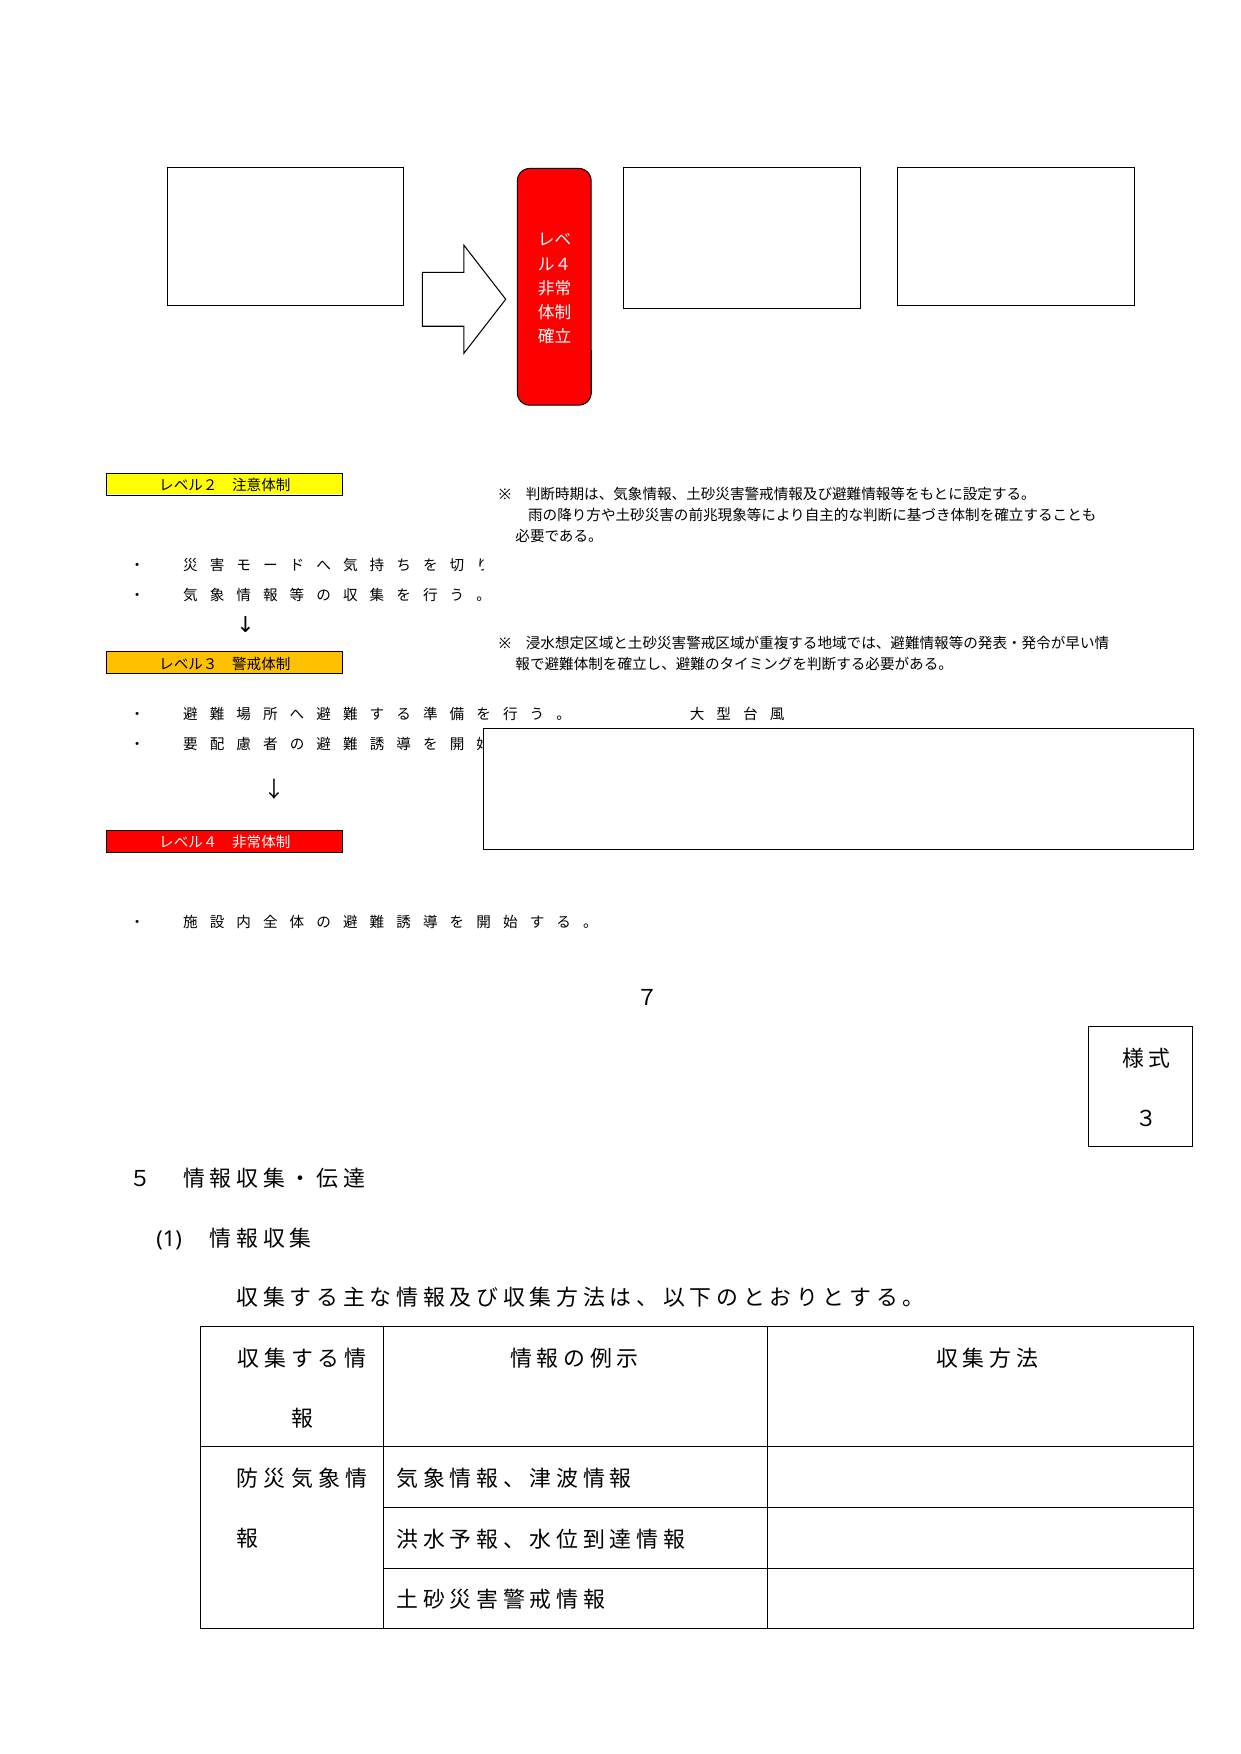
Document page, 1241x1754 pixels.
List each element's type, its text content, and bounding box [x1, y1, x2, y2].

text ・ 避難場所へ避難する準備を行う。 大型台風 [129, 698, 1169, 728]
table_header 収集する情報 [201, 1327, 383, 1446]
table_header 収集方法 [768, 1327, 1193, 1446]
table_header 様式３ [1089, 1027, 1192, 1146]
text ・ 災害モードへ気持ちを切り替える。 [129, 549, 483, 579]
table_cell 防災気象情報 [201, 1447, 383, 1628]
text ５ 情報収集・伝達 [129, 1147, 1169, 1207]
table_cell 土砂災害警戒情報 [384, 1569, 767, 1628]
table_cell [768, 1569, 1193, 1628]
table_cell [768, 1508, 1193, 1567]
text ・ 施設内全体の避難誘導を開始する。 [129, 907, 1169, 937]
text ↓ [129, 609, 1169, 639]
table_cell 気象情報、津波情報 [384, 1447, 767, 1507]
text ７ [129, 966, 1169, 1026]
text ↓ [129, 758, 483, 817]
table_cell [768, 1447, 1193, 1507]
table_header レベル４ 非常体制 [107, 831, 342, 852]
text ・ 要配慮者の避難誘導を開始する。 [129, 728, 483, 758]
text (1) 情報収集 [129, 1207, 1169, 1266]
table_cell 洪水予報、水位到達情報 [384, 1508, 767, 1567]
table_header レベル２ 注意体制 [107, 474, 342, 494]
table_header 情報の例示 [384, 1327, 767, 1446]
text ・ 気象情報等の収集を行う。 [129, 579, 1169, 609]
text 収集する主な情報及び収集方法は、以下のとおりとする。 [129, 1266, 1169, 1326]
table_header レベル３ 警戒体制 [107, 652, 342, 673]
